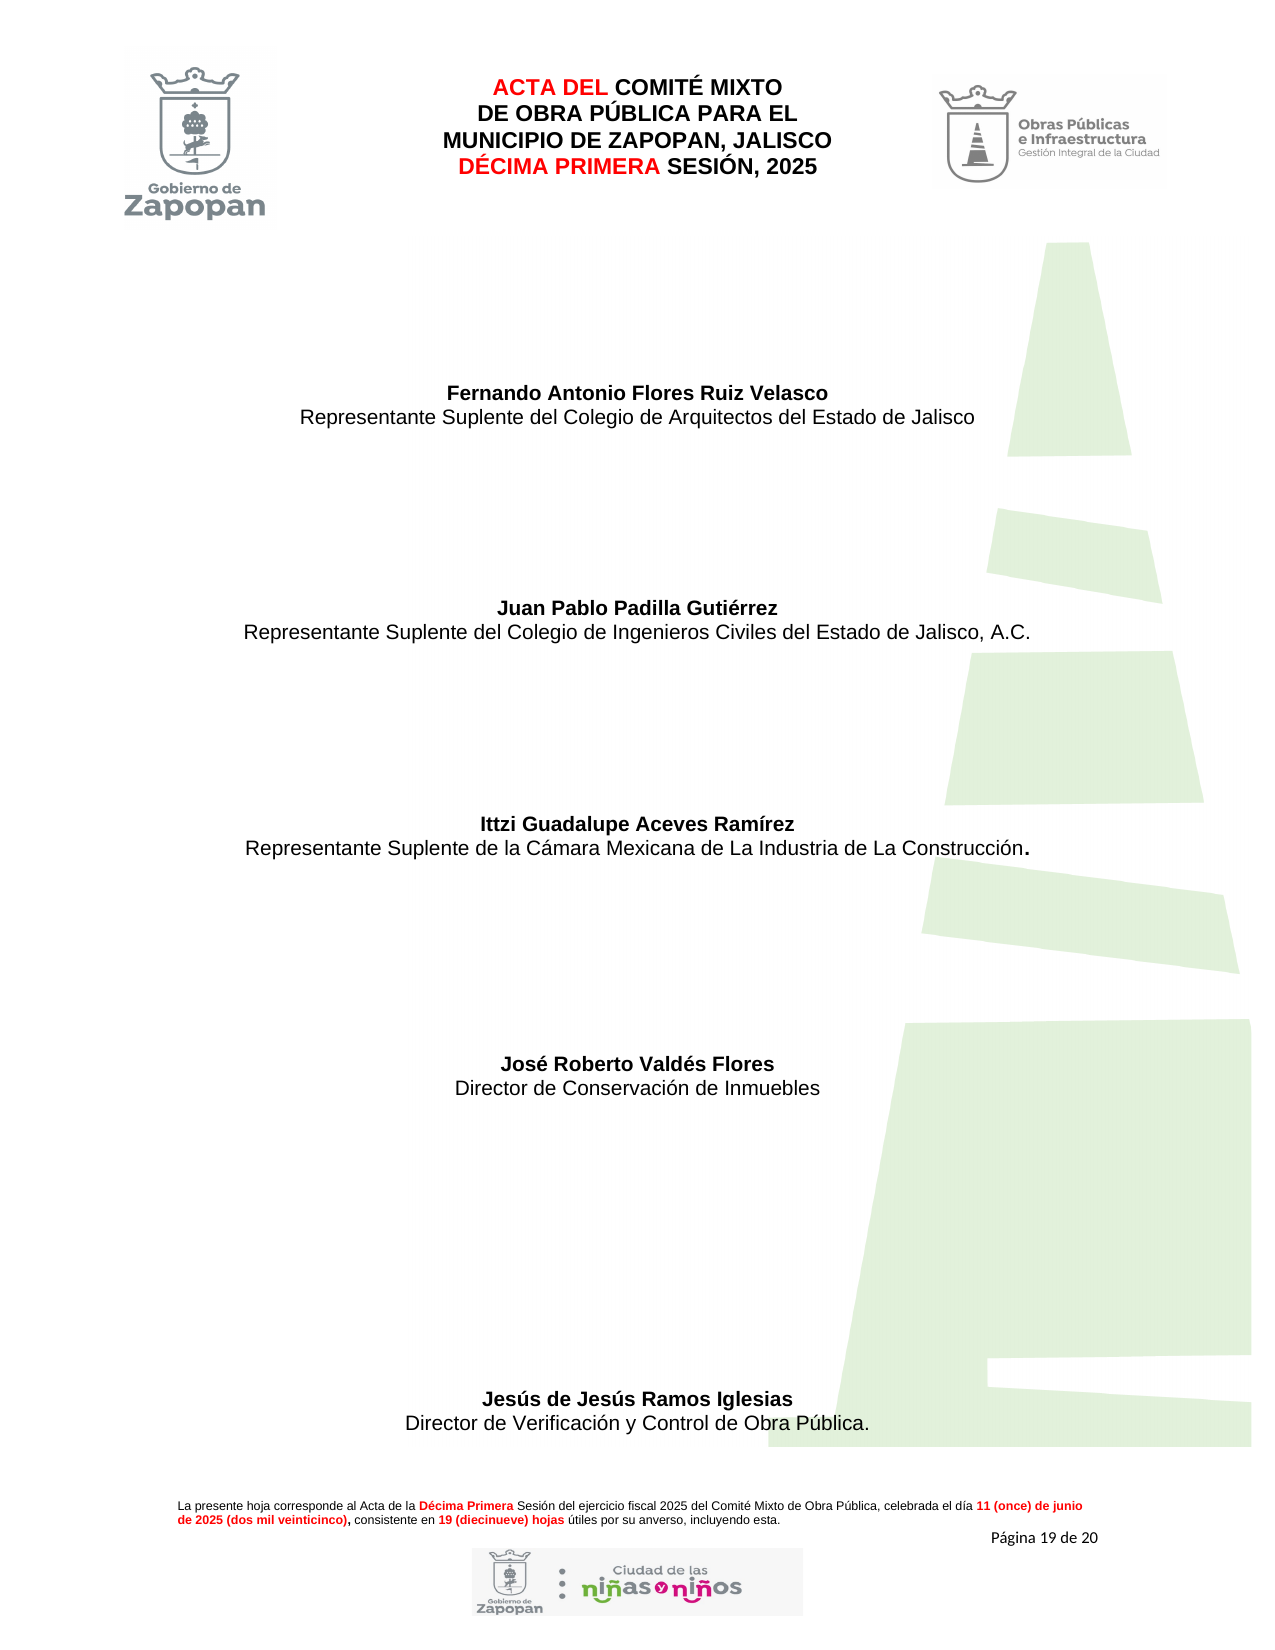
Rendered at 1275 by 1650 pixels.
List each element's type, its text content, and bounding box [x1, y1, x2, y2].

text Director de Conservación de Inmuebles [177, 1075, 1098, 1099]
picture [123, 46, 278, 230]
text Representante Suplente del Colegio de Arquitectos del Estado de Jalisco [177, 404, 1098, 428]
text Jesús de Jesús Ramos Iglesias [177, 1387, 1098, 1411]
text Juan Pablo Padilla Gutiérrez [177, 596, 1098, 620]
picture [405, 236, 1252, 1447]
picture [471, 1548, 804, 1616]
text Fernando Antonio Flores Ruiz Velasco [177, 381, 1098, 404]
text Ittzi Guadalupe Aceves Ramírez [177, 812, 1098, 836]
text José Roberto Valdés Flores [177, 1051, 1098, 1075]
picture [932, 74, 1167, 189]
text Representante Suplente del Colegio de Ingenieros Civiles del Estado de Jalisco, A.C. [177, 620, 1098, 644]
text Representante Suplente de la Cámara Mexicana de La Industria de La Construcción. [177, 836, 1098, 860]
text Director de Verificación y Control de Obra Pública. [177, 1411, 1098, 1435]
